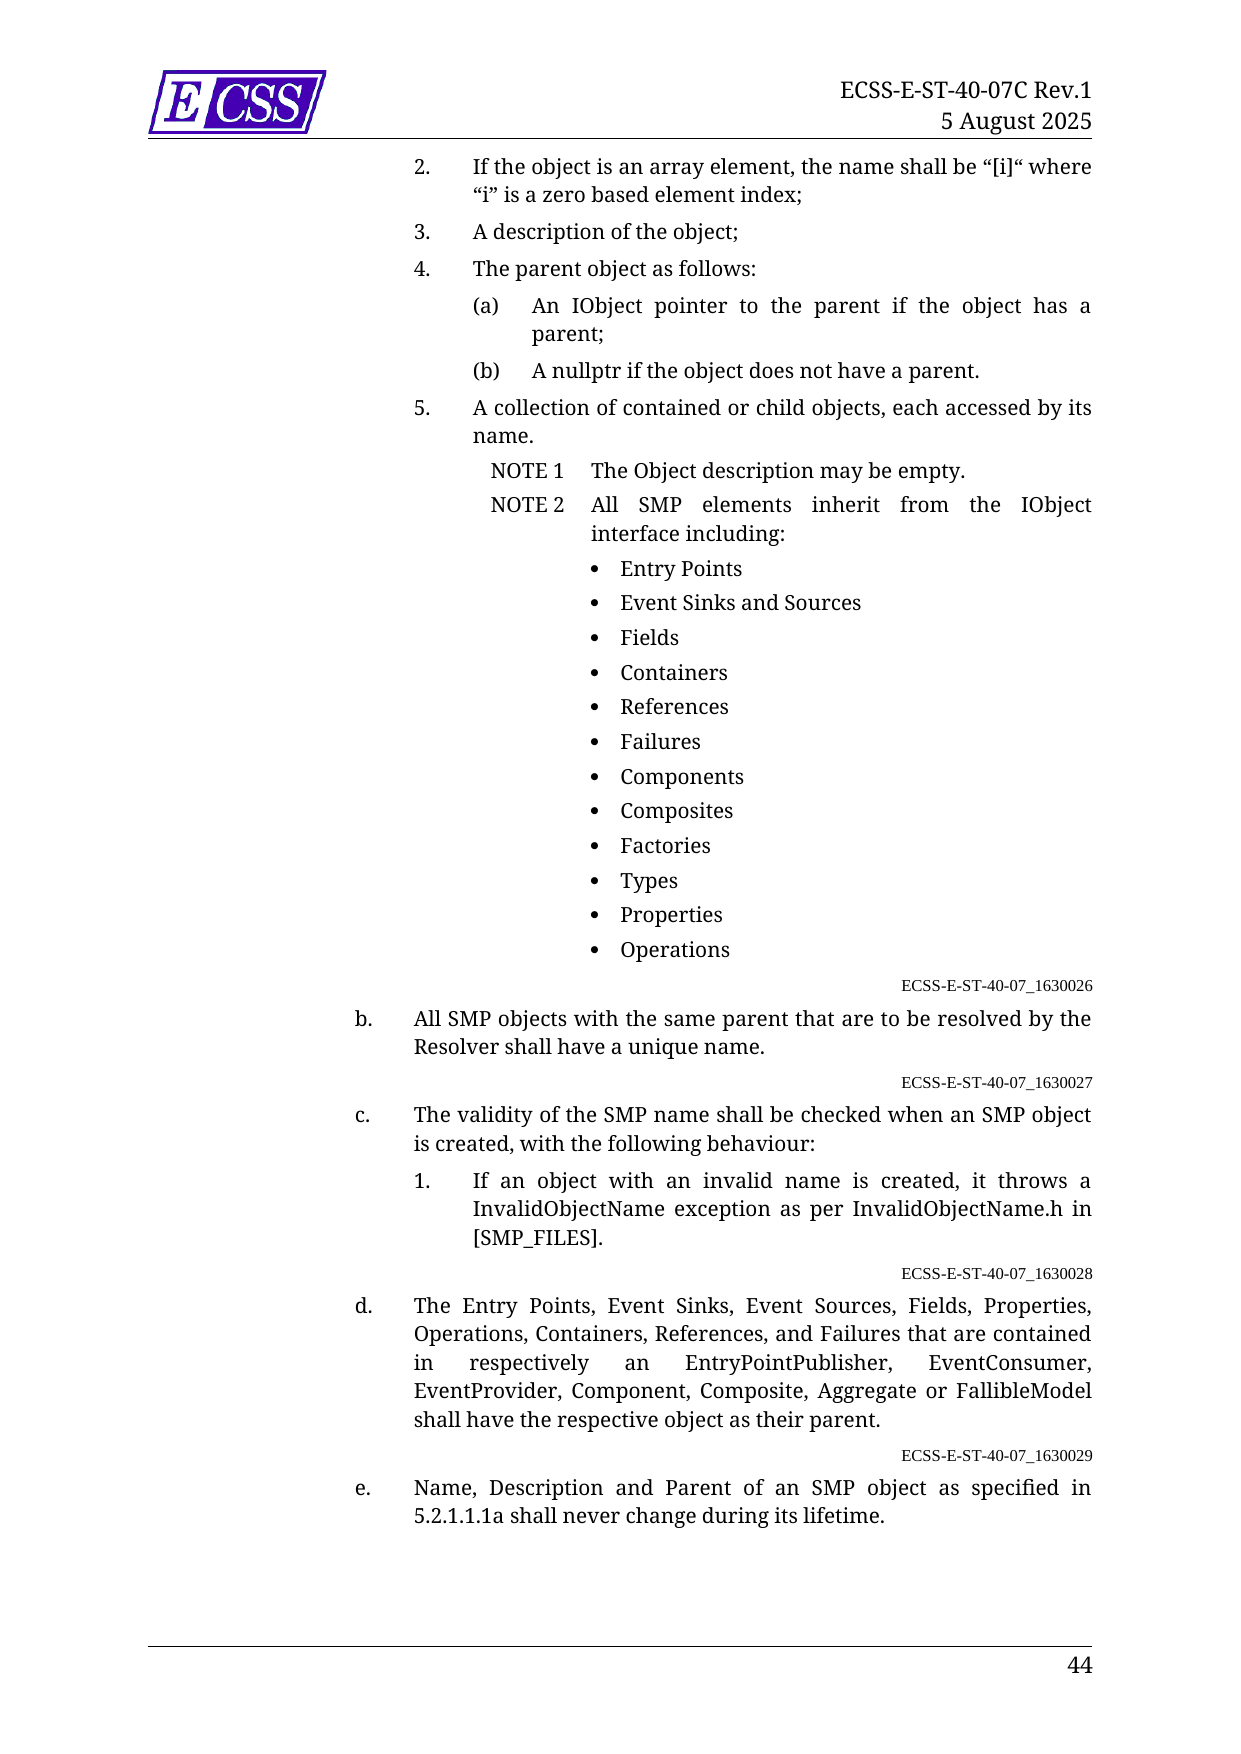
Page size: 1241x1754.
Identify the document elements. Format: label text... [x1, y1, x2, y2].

text Properties [591, 901, 1033, 929]
text If the object is an array element, the name shall be “[i]“ where “i” is a zero based element index; [413, 152, 1092, 209]
text The validity of the SMP name shall be checked when an SMP object is created, with the following behaviour: [354, 1101, 1092, 1157]
text 1 The Object description may be empty. [490, 456, 1092, 484]
text Failures [591, 727, 1033, 756]
text 2 All SMP elements inherit from the IObject interface including: [490, 491, 1092, 547]
text Fields [591, 623, 1033, 651]
text A collection of contained or child objects, each accessed by its name. [413, 393, 1092, 449]
text The parent object as follows: [413, 254, 1092, 282]
text ECSS-E-ST-40-07_1630026 [148, 976, 1092, 995]
text If an object with an invalid name is created, it throws a InvalidObjectName exception as per InvalidObjectName.h in [SMP_FILES]. [413, 1166, 1092, 1251]
text ECSS-E-ST-40-07_1630027 [148, 1073, 1092, 1092]
text All SMP objects with the same parent that are to be resolved by the Resolver shall have a unique name. [354, 1004, 1092, 1061]
text Factories [591, 831, 1033, 859]
text ECSS-E-ST-40-07_1630028 [148, 1263, 1092, 1283]
picture [148, 70, 327, 134]
text Composites [591, 796, 1033, 825]
text Types [591, 866, 1033, 894]
text A nullptr if the object does not have a parent. [473, 356, 1092, 384]
text Containers [591, 658, 1033, 686]
text A description of the object; [413, 217, 1092, 246]
text Components [591, 762, 1033, 790]
text An IObject pointer to the parent if the object has a parent; [473, 291, 1092, 348]
text References [591, 692, 1033, 721]
text Event Sinks and Sources [591, 588, 1033, 617]
text The Entry Points, Event Sinks, Event Sources, Fields, Properties, Operations, Containers, References, and Failures that are contained in respectively an EntryPointPublisher, EventConsumer, EventProvider, Component, Composite, Aggregate or FallibleModel shall have the respective object as their parent. [354, 1291, 1092, 1433]
text Name, Description and Parent of an SMP object as specified in 5.2.1a shall never change during its lifetime. [354, 1473, 1092, 1530]
text Operations [591, 935, 1033, 964]
text Entry Points [591, 554, 1033, 582]
text ECSS-E-ST-40-07_1630029 [148, 1446, 1092, 1465]
